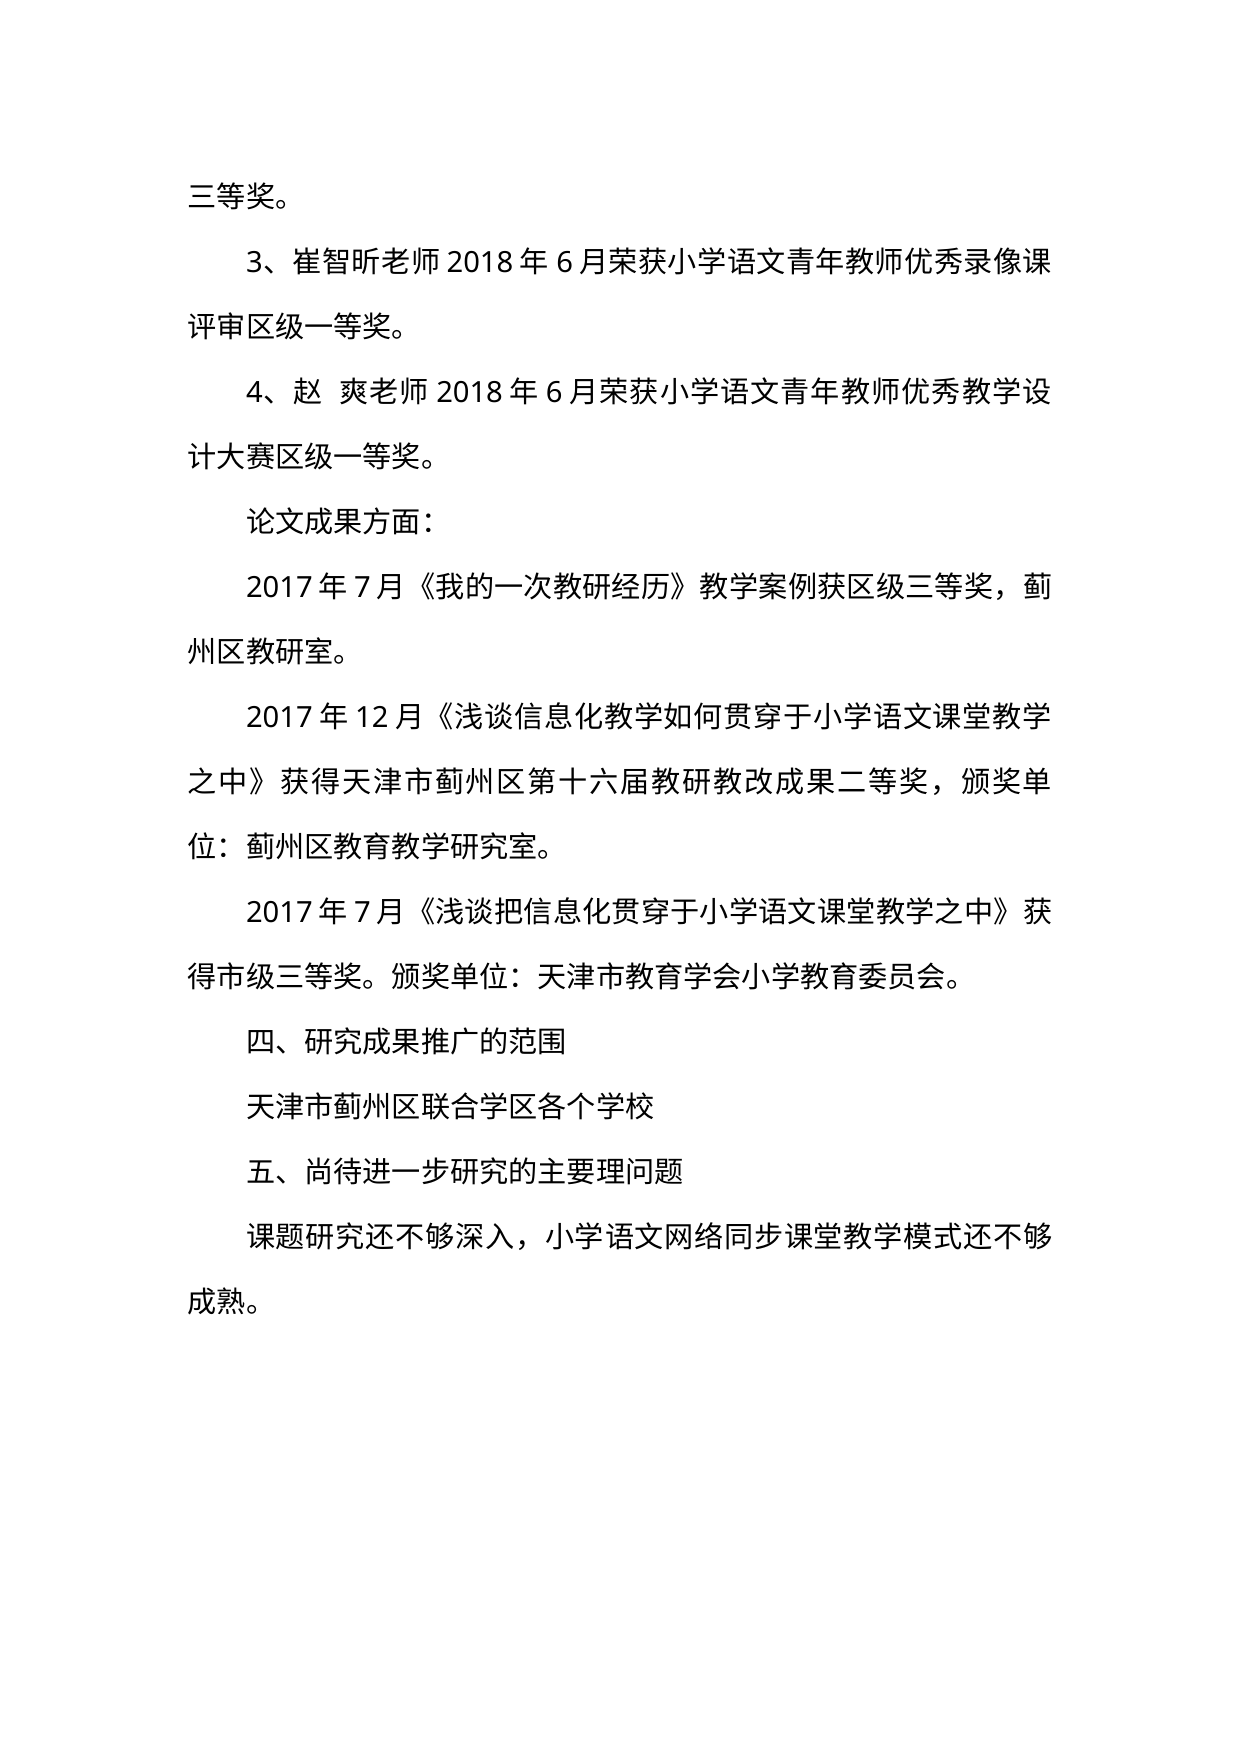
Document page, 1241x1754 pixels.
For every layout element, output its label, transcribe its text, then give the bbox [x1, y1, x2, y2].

text 3、崔智昕老师2018年 6月荣获小学语文青年教师优秀录像课评审区级一等奖。 [187, 227, 1053, 357]
text 五、尚待进一步研究的主要理问题 [187, 1137, 1053, 1202]
text 4、赵 爽老师2018年6月荣获小学语文青年教师优秀教学设计大赛区级一等奖。 [187, 357, 1053, 487]
text 课题研究还不够深入，小学语文网络同步课堂教学模式还不够成熟。 [187, 1202, 1053, 1332]
text 2017年7月《我的一次教研经历》教学案例获区级三等奖，蓟州区教研室。 [187, 552, 1053, 682]
text 天津市蓟州区联合学区各个学校 [187, 1072, 1053, 1137]
text 2017年12月《浅谈信息化教学如何贯穿于小学语文课堂教学之中》获得天津市蓟州区第十六届教研教改成果二等奖，颁奖单位：蓟州区教育教学研究室。 [187, 682, 1053, 877]
text 四、研究成果推广的范围 [187, 1007, 1053, 1072]
text 论文成果方面： [187, 487, 1053, 552]
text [187, 162, 1053, 227]
text 2017年7月《浅谈把信息化贯穿于小学语文课堂教学之中》获得市级三等奖。颁奖单位：天津市教育学会小学教育委员会。 [187, 877, 1053, 1007]
